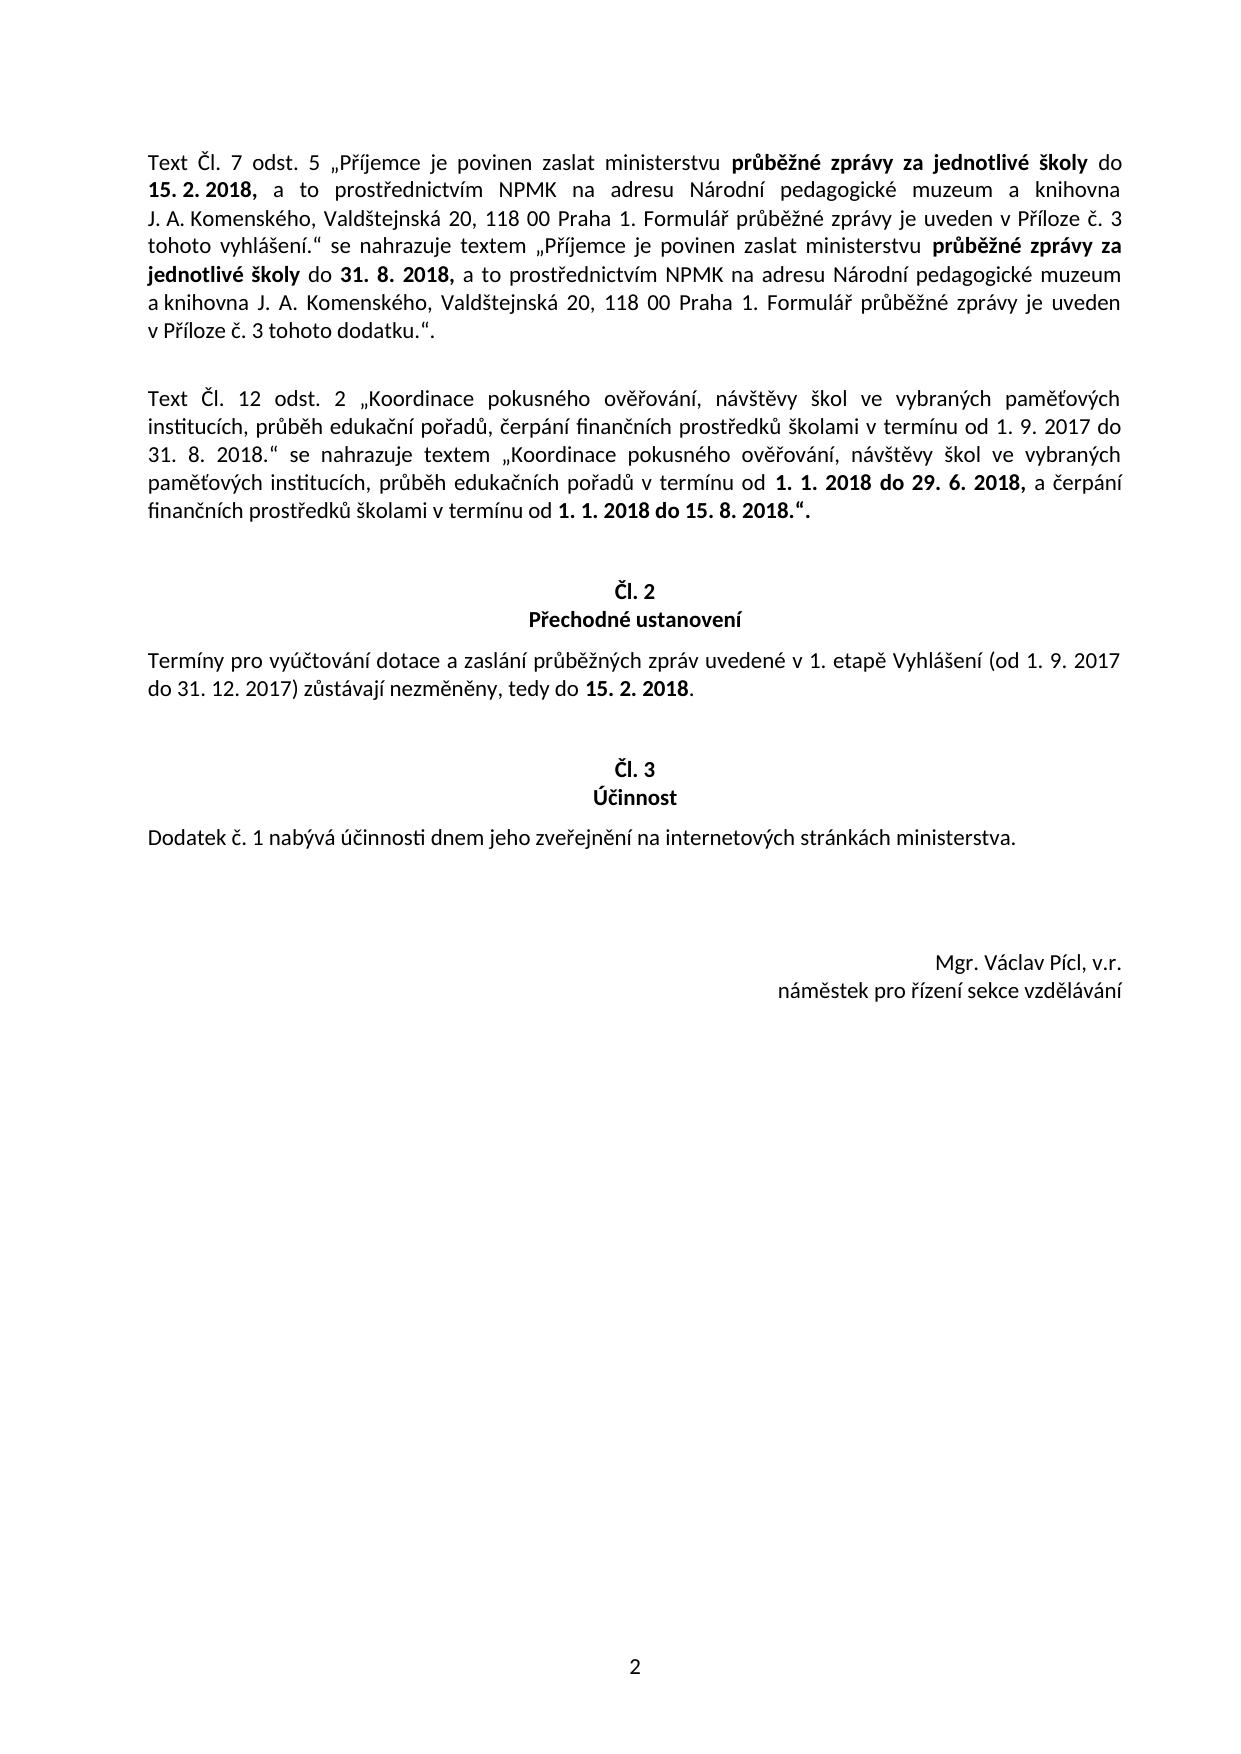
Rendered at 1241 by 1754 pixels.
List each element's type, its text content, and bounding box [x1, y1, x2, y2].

text Účinnost [148, 783, 1122, 811]
text Text Čl. 7 odst. 5 „Příjemce je povinen zaslat ministerstvu průběžné zprávy za jednotlivé školy do 15. 2. 2018, a to prostřednictvím NPMK na adresu Národní pedagogické muzeum a knihovna J. A. Komenského, Valdštejnská 20, 118 00 Praha 1. Formulář průběžné zprávy je uveden v Příloze č. 3 tohoto vyhlášení.“ se nahrazuje textem „Příjemce je povinen zaslat ministerstvu průběžné zprávy za jednotlivé školy do 31. 8. 2018, a to prostřednictvím NPMK na adresu Národní pedagogické muzeum a knihovna J. A. Komenského, Valdštejnská 20, 118 00 Praha 1. Formulář průběžné zprávy je uveden v Příloze č. 3 tohoto dodatku.“. [148, 148, 1122, 344]
text Dodatek č. 1 nabývá účinnosti dnem jeho zveřejnění na internetových stránkách ministerstva. [148, 823, 1122, 852]
text Termíny pro vyúčtování dotace a zaslání průběžných zpráv uvedené v 1. etapě Vyhlášení (od 1. 9. 2017 do 31. 12. 2017) zůstávají nezměněny, tedy do 15. 2. 2018. [148, 646, 1122, 702]
text Přechodné ustanovení [148, 605, 1122, 633]
text Text Čl. 12 odst. 2 „Koordinace pokusného ověřování, návštěvy škol ve vybraných paměťových institucích, průběh edukační pořadů, čerpání finančních prostředků školami v termínu od 1. 9. 2017 do 31. 8. 2018.“ se nahrazuje textem „Koordinace pokusného ověřování, návštěvy škol ve vybraných paměťových institucích, průběh edukačních pořadů v termínu od 1. 1. 2018 do 29. 6. 2018, a čerpání finančních prostředků školami v termínu od 1. 1. 2018 do 15. 8. 2018.“. [148, 384, 1122, 524]
text Čl. 2 [148, 577, 1122, 605]
text náměstek pro řízení sekce vzdělávání [177, 976, 1122, 1004]
text Mgr. Václav Pícl, v.r. [177, 948, 1122, 976]
text Čl. 3 [148, 755, 1122, 783]
